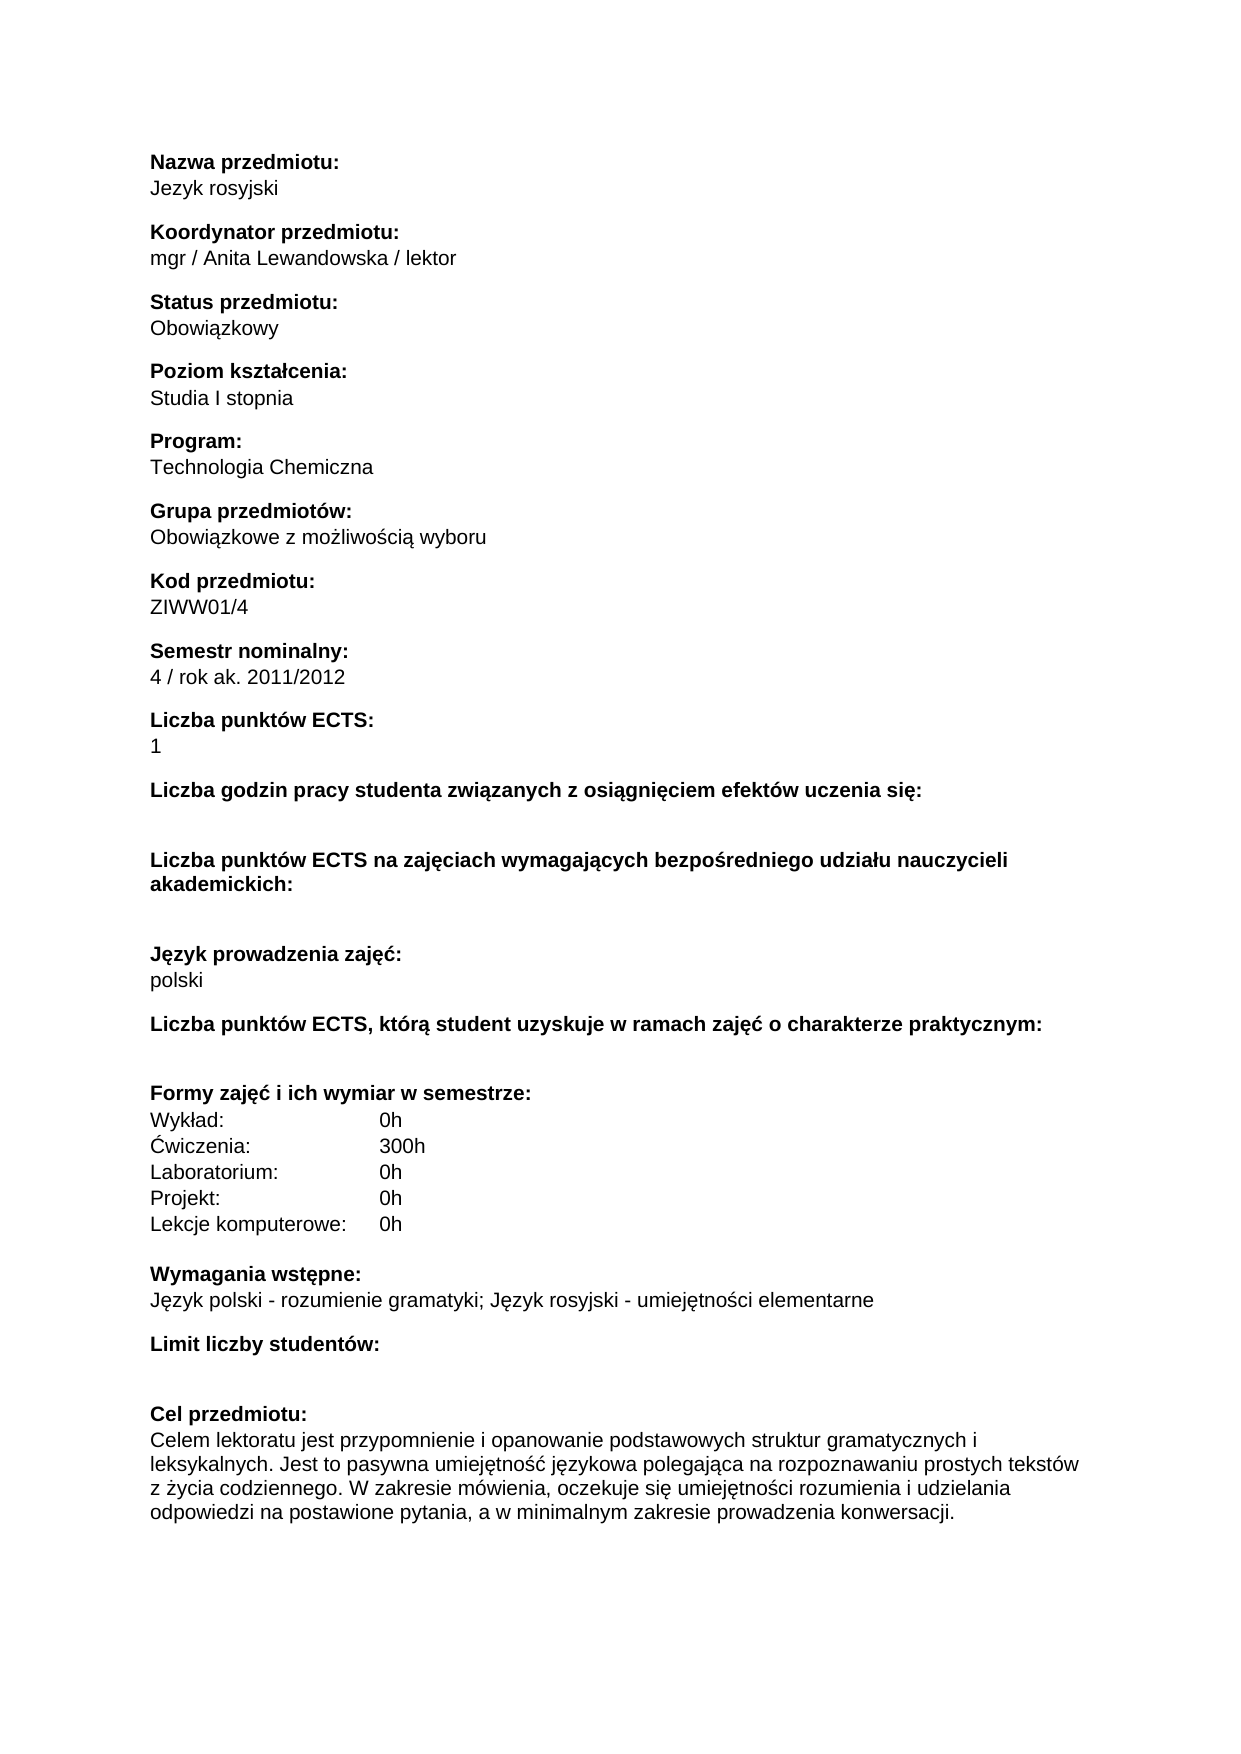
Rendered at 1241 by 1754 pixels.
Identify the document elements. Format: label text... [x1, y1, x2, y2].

text 4 / rok ak. 2011/2012 [150, 664, 1090, 688]
text Obowiązkowe z możliwością wyboru [150, 525, 1090, 549]
table_cell 0h [369, 1158, 597, 1184]
text ZIWW01/4 [150, 595, 1090, 619]
text Koordynator przedmiotu: [150, 220, 1090, 244]
text Liczba punktów ECTS: [150, 708, 1090, 732]
text Celem lektoratu jest przypomnienie i opanowanie podstawowych struktur gramatycznych i leksykalnych. Jest to pasywna umiejętność językowa polegająca na rozpoznawaniu prostych tekstów z życia codziennego. W zakresie mówienia, oczekuje się umiejętności rozumienia i udzielania odpowiedzi na postawione pytania, a w minimalnym zakresie prowadzenia konwersacji. [150, 1428, 1090, 1523]
table_cell Lekcje komputerowe: [140, 1212, 367, 1236]
text Liczba godzin pracy studenta związanych z osiągnięciem efektów uczenia się: [150, 778, 1090, 802]
table_cell 300h [369, 1132, 597, 1158]
text Język prowadzenia zajęć: [150, 942, 1090, 966]
table_header Wykład: [140, 1108, 367, 1132]
text Język polski - rozumienie gramatyki; Język rosyjski - umiejętności elementarne [150, 1288, 1090, 1312]
text Cel przedmiotu: [150, 1402, 1090, 1426]
table_header 0h [369, 1108, 597, 1132]
text Kod przedmiotu: [150, 569, 1090, 593]
text Status przedmiotu: [150, 289, 1090, 313]
table_cell Ćwiczenia: [140, 1134, 367, 1158]
text Obowiązkowy [150, 316, 1090, 339]
text Limit liczby studentów: [150, 1332, 1090, 1356]
text Grupa przedmiotów: [150, 499, 1090, 523]
text Studia I stopnia [150, 385, 1090, 409]
text Liczba punktów ECTS, którą student uzyskuje w ramach zajęć o charakterze praktycznym: [150, 1011, 1090, 1035]
table_cell Projekt: [140, 1186, 367, 1210]
text Program: [150, 429, 1090, 453]
table_cell Laboratorium: [140, 1160, 367, 1184]
text polski [150, 968, 1090, 992]
text Semestr nominalny: [150, 638, 1090, 662]
table_cell 0h [369, 1210, 597, 1236]
text Technologia Chemiczna [150, 455, 1090, 479]
text Nazwa przedmiotu: [150, 150, 1090, 174]
text Liczba punktów ECTS na zajęciach wymagających bezpośredniego udziału nauczycieli akademickich: [150, 848, 1090, 896]
text 1 [150, 734, 1090, 758]
text Wymagania wstępne: [150, 1262, 1090, 1286]
text Formy zajęć i ich wymiar w semestrze: [150, 1081, 1090, 1105]
text Poziom kształcenia: [150, 359, 1090, 383]
table_cell 0h [369, 1184, 597, 1210]
text Jezyk rosyjski [150, 176, 1090, 200]
text mgr / Anita Lewandowska / lektor [150, 246, 1090, 270]
